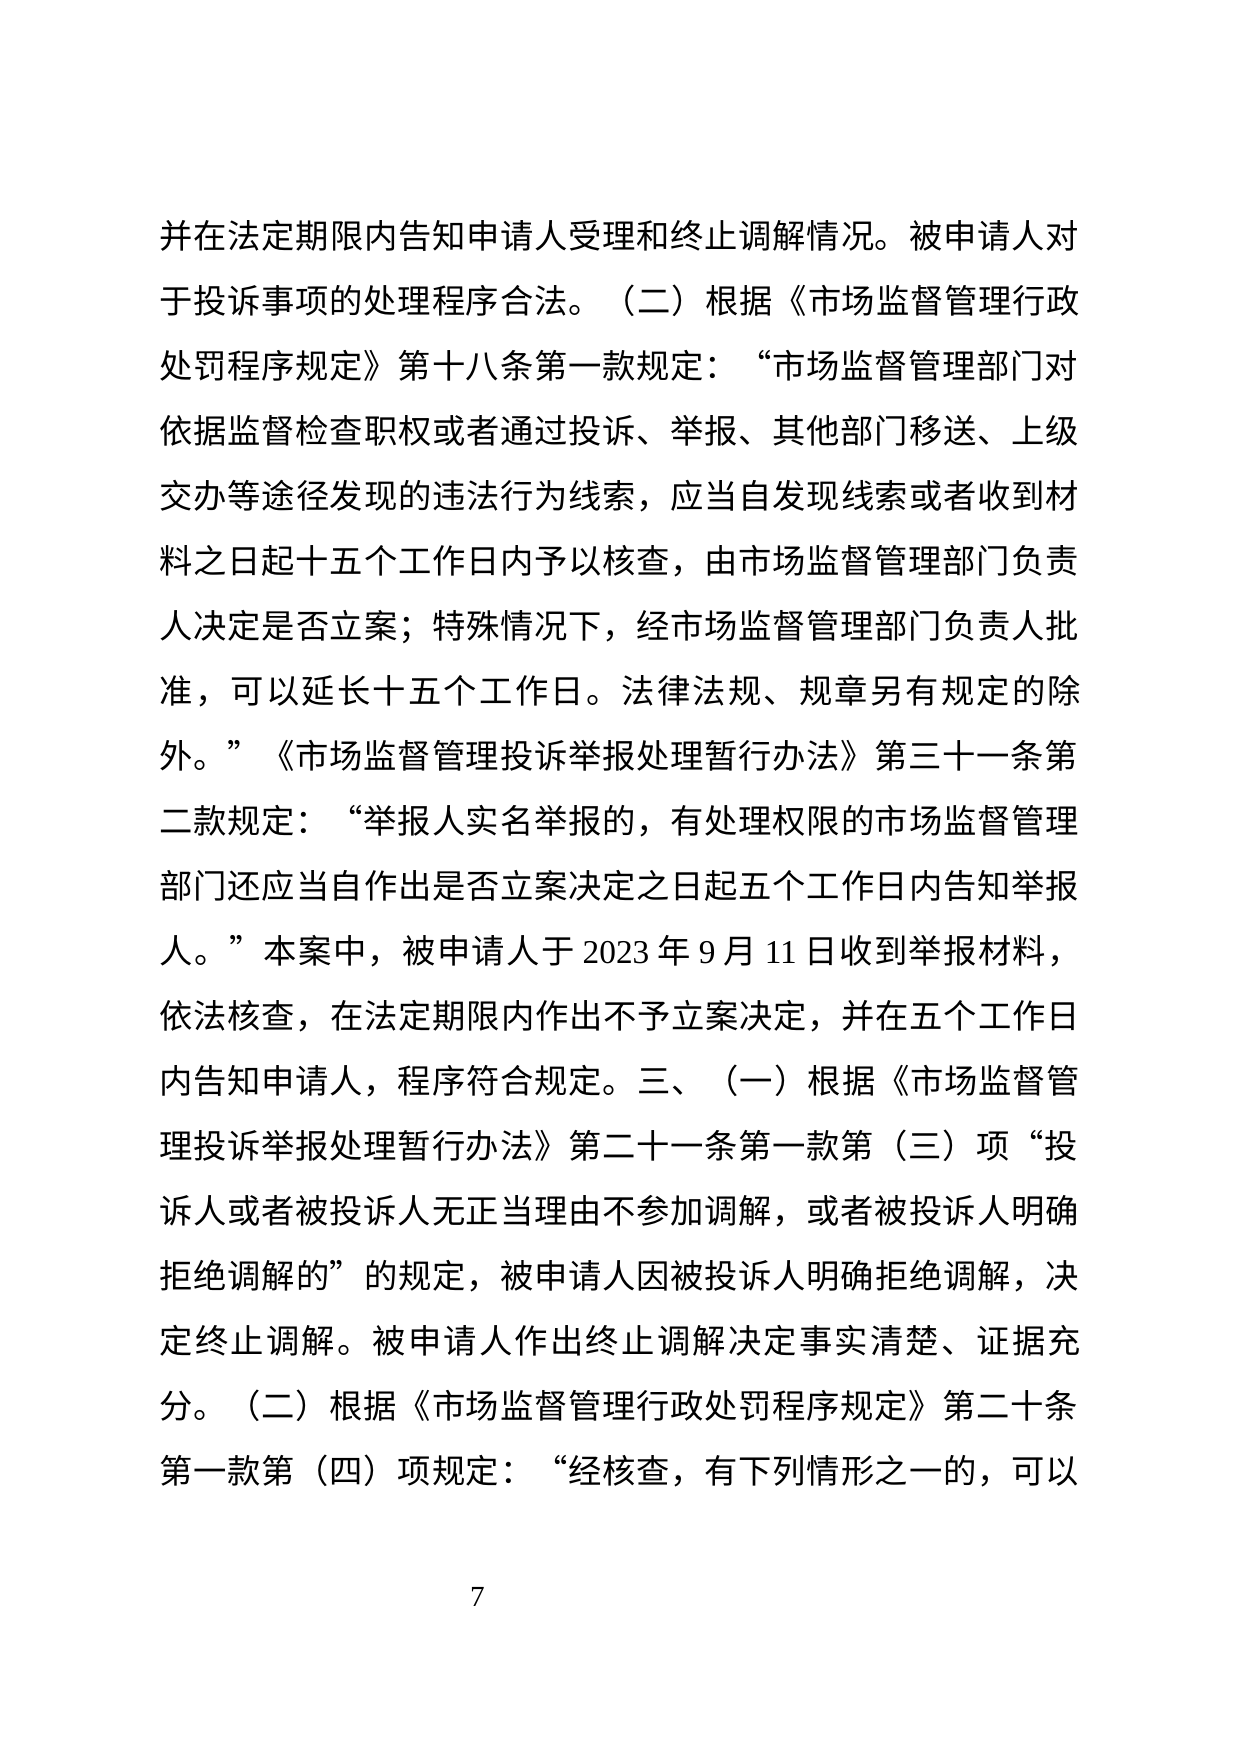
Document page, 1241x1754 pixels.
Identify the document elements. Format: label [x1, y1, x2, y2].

text [159, 202, 1081, 1502]
